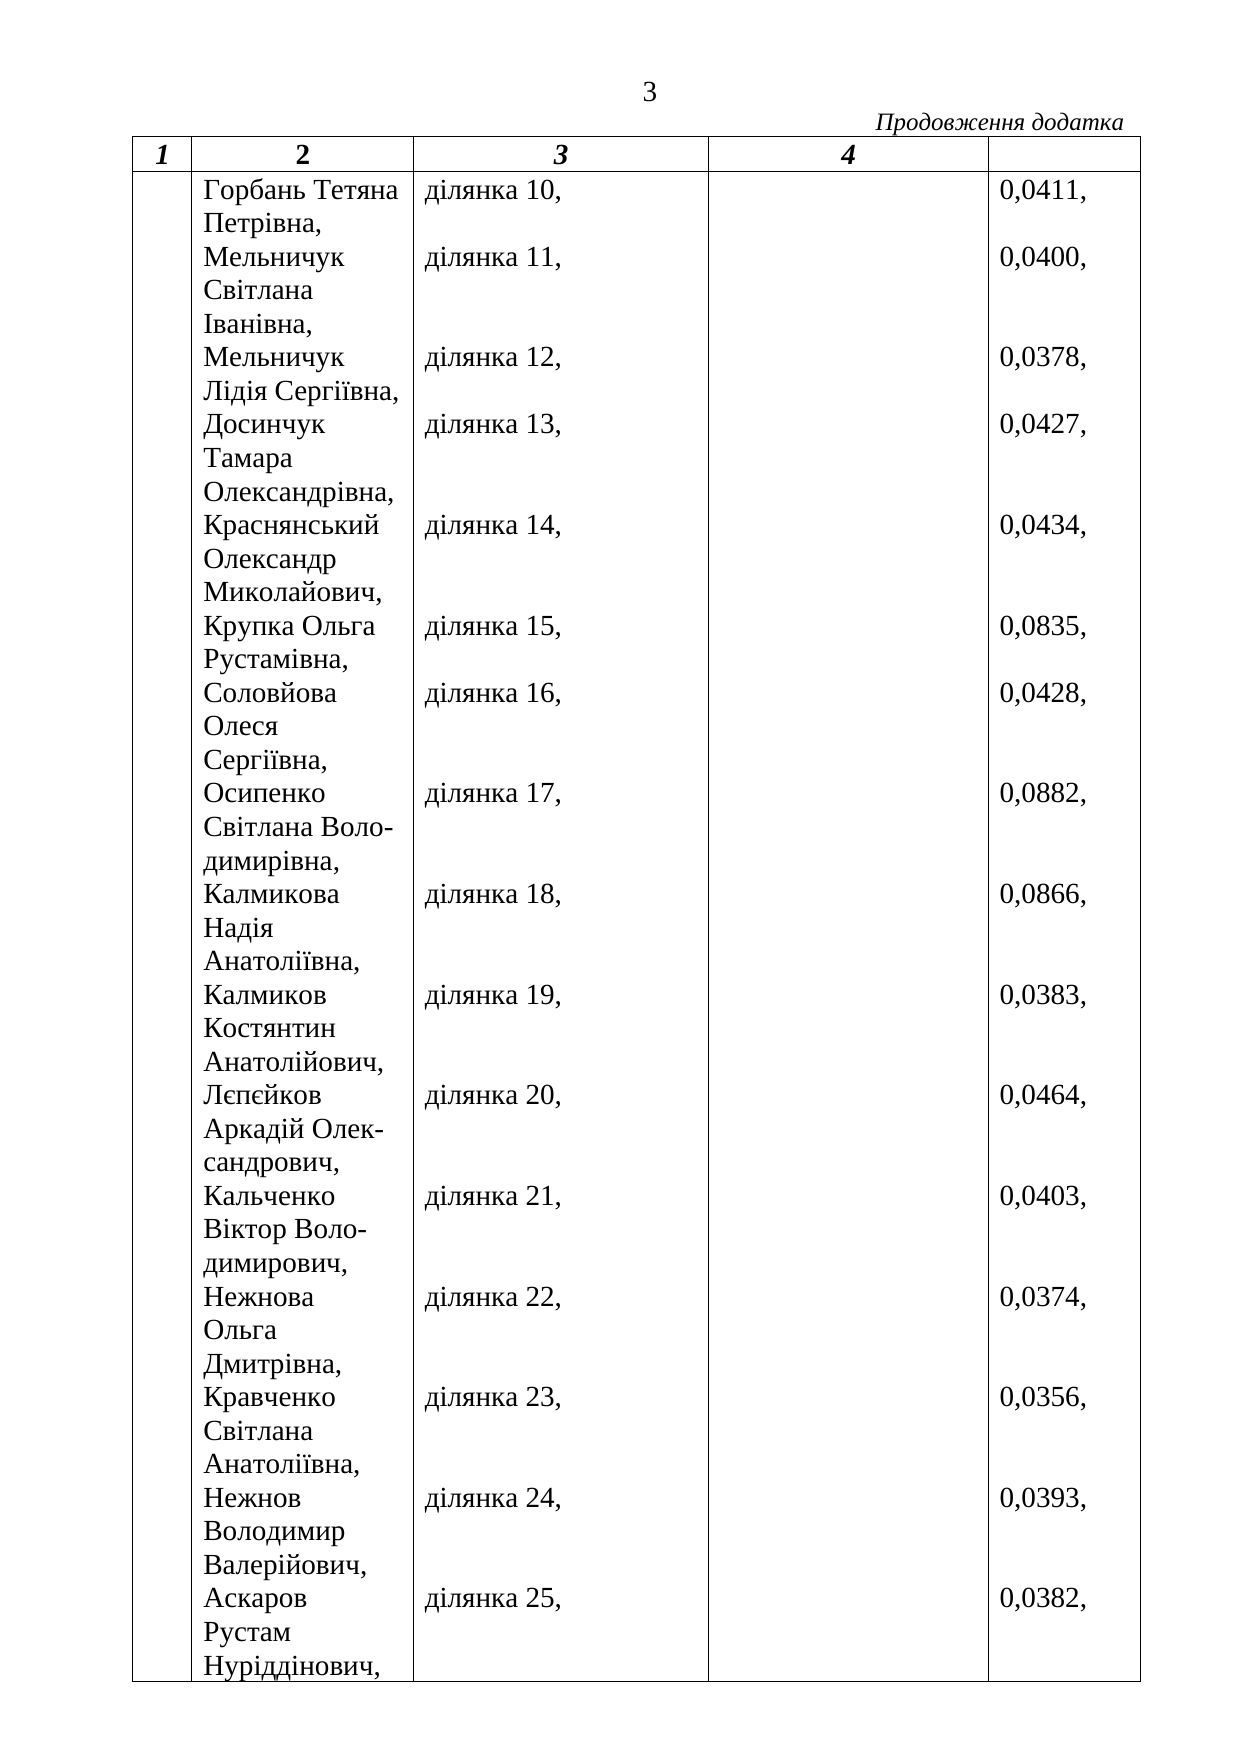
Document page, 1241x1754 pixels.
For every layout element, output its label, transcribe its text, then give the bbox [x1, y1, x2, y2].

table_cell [709, 137, 988, 171]
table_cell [192, 137, 413, 171]
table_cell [989, 137, 1140, 171]
table_cell 4 [709, 172, 988, 1681]
table_cell 1 [133, 172, 191, 1681]
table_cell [414, 137, 708, 171]
table_cell 4 1 [133, 137, 191, 171]
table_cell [414, 172, 708, 1681]
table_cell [989, 172, 1140, 1681]
